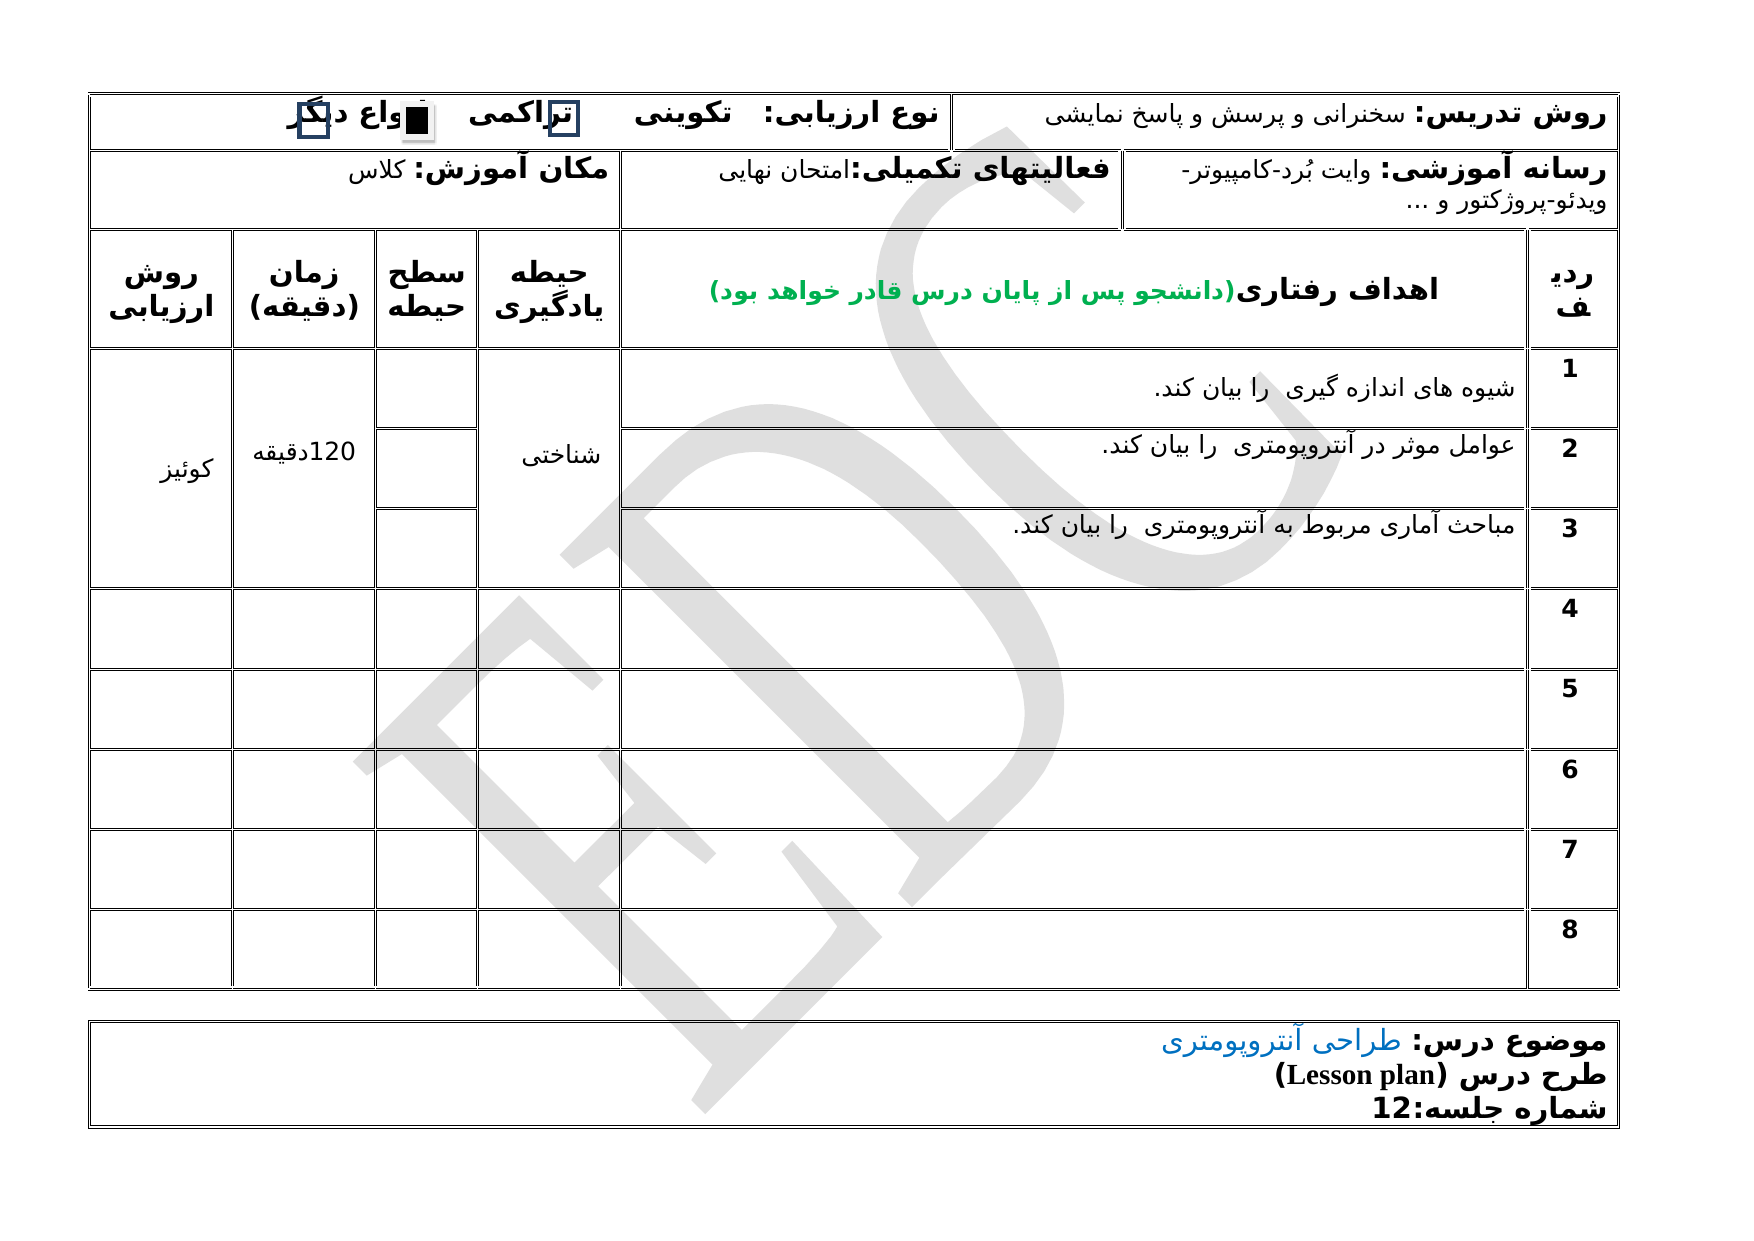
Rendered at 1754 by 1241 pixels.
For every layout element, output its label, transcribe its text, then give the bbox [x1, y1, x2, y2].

table_cell [377, 350, 476, 427]
table_cell رسانه آموزشی: وایت بُرد-کامپیوتر-ویدئو-پروژکتور و ... [1124, 150, 1617, 228]
table_cell شیوه های اندازه گیری را بیان کند. [622, 347, 1526, 427]
table_cell زمان (دقیقه) [234, 231, 374, 347]
table_cell روش تدریس: سخنرانی و پرسش و پاسخ نمایشی [953, 93, 1619, 148]
table_cell [1527, 507, 1619, 587]
table_cell [234, 831, 374, 908]
table_cell [233, 908, 376, 988]
table_cell [479, 671, 619, 748]
table_cell [377, 831, 476, 908]
table_cell [234, 590, 374, 667]
table_cell [1527, 908, 1619, 988]
table_cell [479, 751, 619, 828]
table_cell شناختی [479, 350, 619, 587]
table_cell [621, 828, 1527, 908]
table_cell حیطه یادگیری [479, 231, 619, 347]
table_cell عوامل موثر در آنتروپومتری را بیان کند. [622, 427, 1526, 507]
table_cell [234, 751, 374, 828]
table_cell [1529, 427, 1617, 507]
table_cell [1527, 587, 1619, 667]
table_cell [91, 831, 231, 908]
table_cell [622, 748, 1526, 828]
table_cell [91, 671, 231, 748]
table_cell [1529, 347, 1617, 427]
table_cell [621, 587, 1527, 667]
table_cell [377, 590, 476, 667]
table_cell [91, 590, 231, 667]
table_cell روش ارزیابی [91, 231, 231, 347]
table_cell [621, 908, 1527, 988]
table_cell 120دقیقه [234, 350, 374, 587]
table_cell مکان آموزش: کلاس [91, 152, 619, 228]
table_cell [376, 908, 478, 988]
table_cell [479, 590, 619, 667]
table_cell [377, 671, 476, 748]
table_cell [91, 751, 231, 828]
table_cell سطح حیطه [377, 231, 476, 347]
table_cell نوع ارزیابی: تکوینی تراکمی انواع دیگر [90, 95, 950, 148]
table_header موضوع درس: طراحی آنتروپومتری طرح درس (Lesson plan) شماره جلسه:12 [91, 1023, 1617, 1125]
table_cell [90, 908, 233, 988]
table_cell [1527, 828, 1619, 908]
table_cell [377, 751, 476, 828]
table_cell کوئیز [91, 350, 231, 587]
table_cell اهداف رفتاری(دانشجو پس از پایان درس قادر خواهد بود) [621, 228, 1527, 347]
table_cell [622, 668, 1526, 748]
table_cell فعالیتهای تکمیلی:امتحان نهایی [622, 149, 1122, 228]
table_cell ردیف [1527, 228, 1619, 347]
table_cell [234, 671, 374, 748]
table_cell [377, 510, 476, 587]
table_cell مباحث آماری مربوط به آنتروپومتری را بیان کند. [621, 507, 1527, 587]
table_cell [478, 908, 621, 988]
table_cell [1529, 668, 1617, 748]
table_cell [377, 430, 476, 507]
table_cell [1529, 748, 1617, 828]
table_cell [479, 831, 619, 908]
